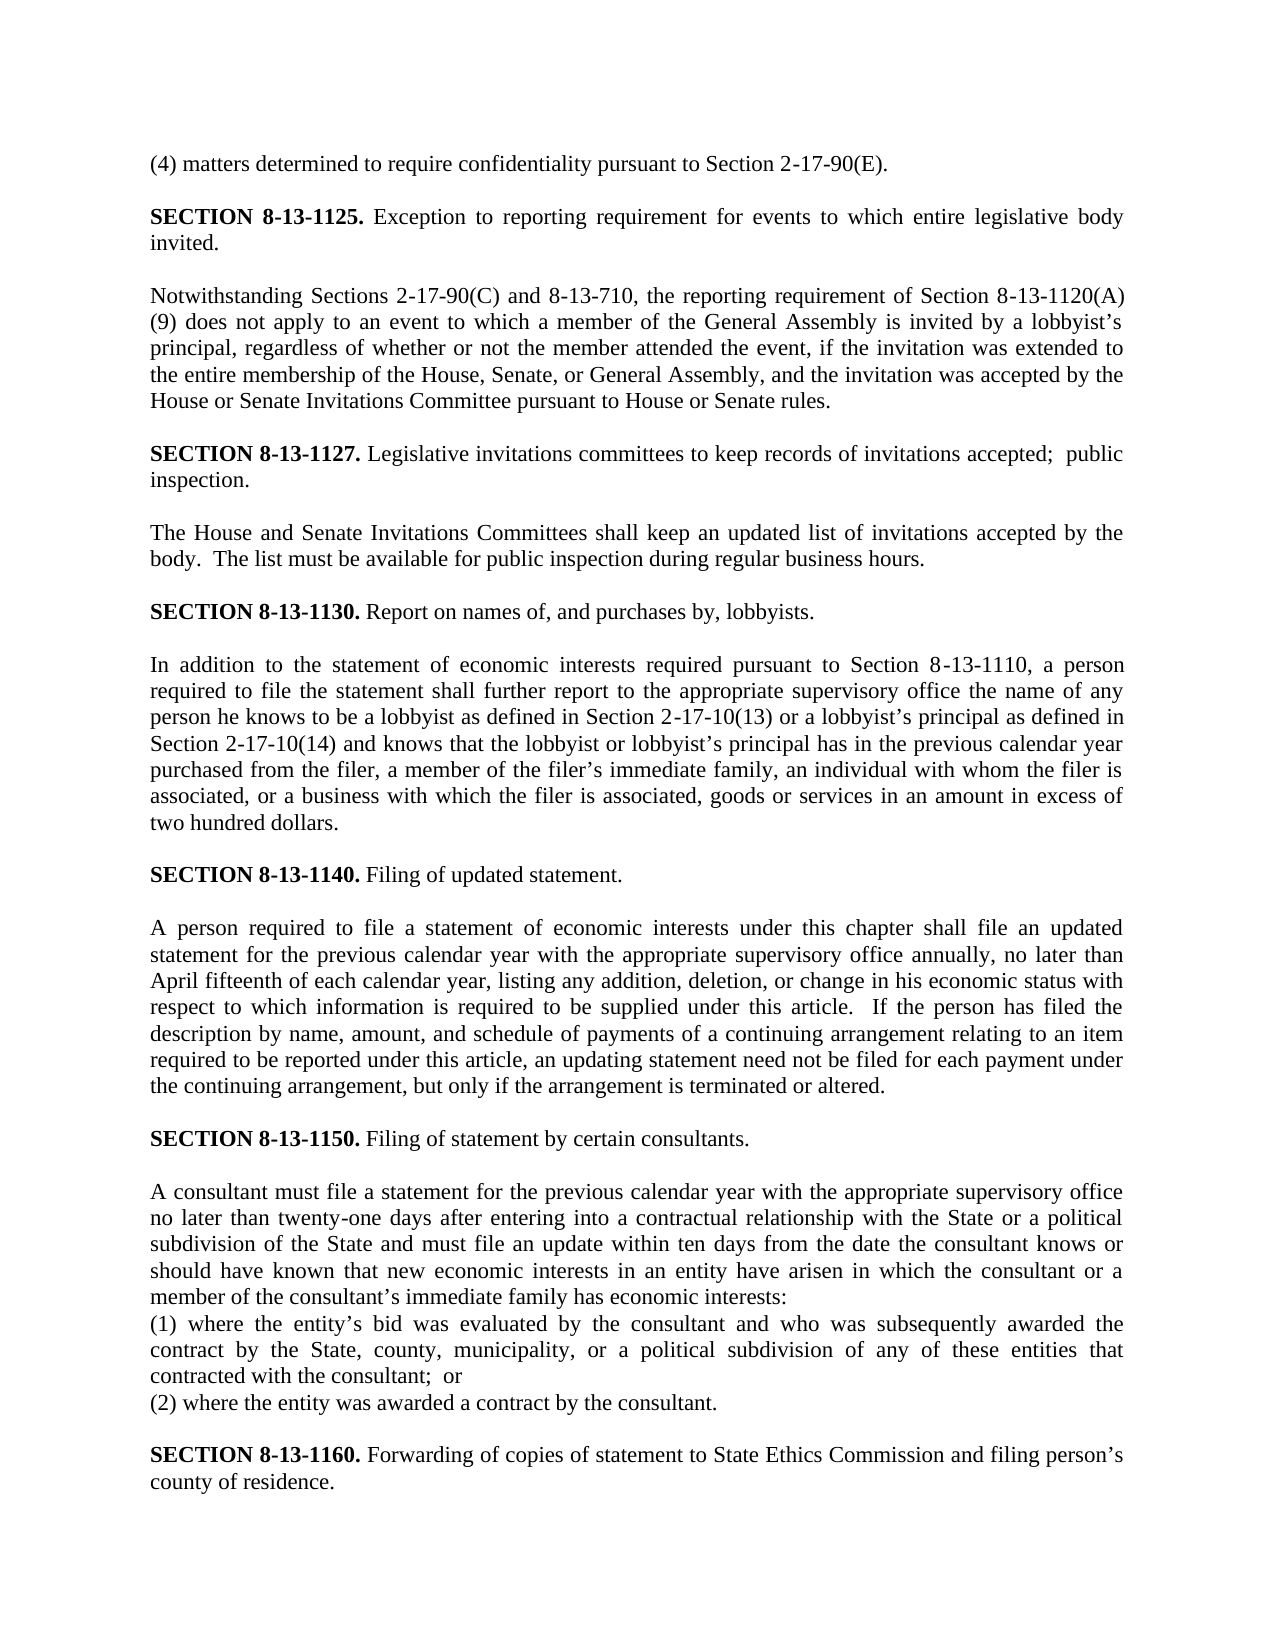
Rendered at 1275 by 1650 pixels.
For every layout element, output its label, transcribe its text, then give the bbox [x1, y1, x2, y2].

text (4) matters determined to require confidentiality pursuant to Section 2-17-90(E). [150, 150, 1125, 176]
text In addition to the statement of economic interests required pursuant to Section 8-13-1110, a person required to file the statement shall further report to the appropriate supervisory office the name of any person he knows to be a lobbyist as defined in Section 2-17-10(13) or a lobbyist’s principal as defined in Section 2-17-10(14) and knows that the lobbyist or lobbyist’s principal has in the previous calendar year purchased from the filer, a member of the filer’s immediate family, an individual with whom the filer is associated, or a business with which the filer is associated, goods or services in an amount in excess of two hundred dollars. [150, 651, 1125, 835]
text (2) where the entity was awarded a contract by the consultant. [150, 1389, 1125, 1415]
text A consultant must file a statement for the previous calendar year with the appropriate supervisory office no later than twenty-one days after entering into a contractual relationship with the State or a political subdivision of the State and must file an update within ten days from the date the consultant knows or should have known that new economic interests in an entity have arisen in which the consultant or a member of the consultant’s immediate family has economic interests: [150, 1178, 1125, 1309]
text SECTION 8-13-1160. Forwarding of copies of statement to State Ethics Commission and filing person’s county of residence. [150, 1441, 1125, 1494]
text SECTION 8-13-1130. Report on names of, and purchases by, lobbyists. [150, 598, 1125, 624]
text Notwithstanding Sections 2-17-90(C) and 8-13-710, the reporting requirement of Section 8-13-1120(A)(9) does not apply to an event to which a member of the General Assembly is invited by a lobbyist’s principal, regardless of whether or not the member attended the event, if the invitation was extended to the entire membership of the House, Senate, or General Assembly, and the invitation was accepted by the House or Senate Invitations Committee pursuant to House or Senate rules. [150, 282, 1125, 413]
text SECTION 8-13-1150. Filing of statement by certain consultants. [150, 1125, 1125, 1151]
text SECTION 8-13-1125. Exception to reporting requirement for events to which entire legislative body invited. [150, 203, 1125, 255]
text SECTION 8-13-1140. Filing of updated statement. [150, 862, 1125, 888]
text SECTION 8-13-1127. Legislative invitations committees to keep records of invitations accepted; public inspection. [150, 440, 1125, 493]
text The House and Senate Invitations Committees shall keep an updated list of invitations accepted by the body. The list must be available for public inspection during regular business hours. [150, 519, 1125, 572]
text (1) where the entity’s bid was evaluated by the consultant and who was subsequently awarded the contract by the State, county, municipality, or a political subdivision of any of these entities that contracted with the consultant; or [150, 1309, 1125, 1389]
text A person required to file a statement of economic interests under this chapter shall file an updated statement for the previous calendar year with the appropriate supervisory office annually, no later than April fifteenth of each calendar year, listing any addition, deletion, or change in his economic status with respect to which information is required to be supplied under this article. If the person has filed the description by name, amount, and schedule of payments of a continuing arrangement relating to an item required to be reported under this article, an updating statement need not be filed for each payment under the continuing arrangement, but only if the arrangement is terminated or altered. [150, 914, 1125, 1099]
